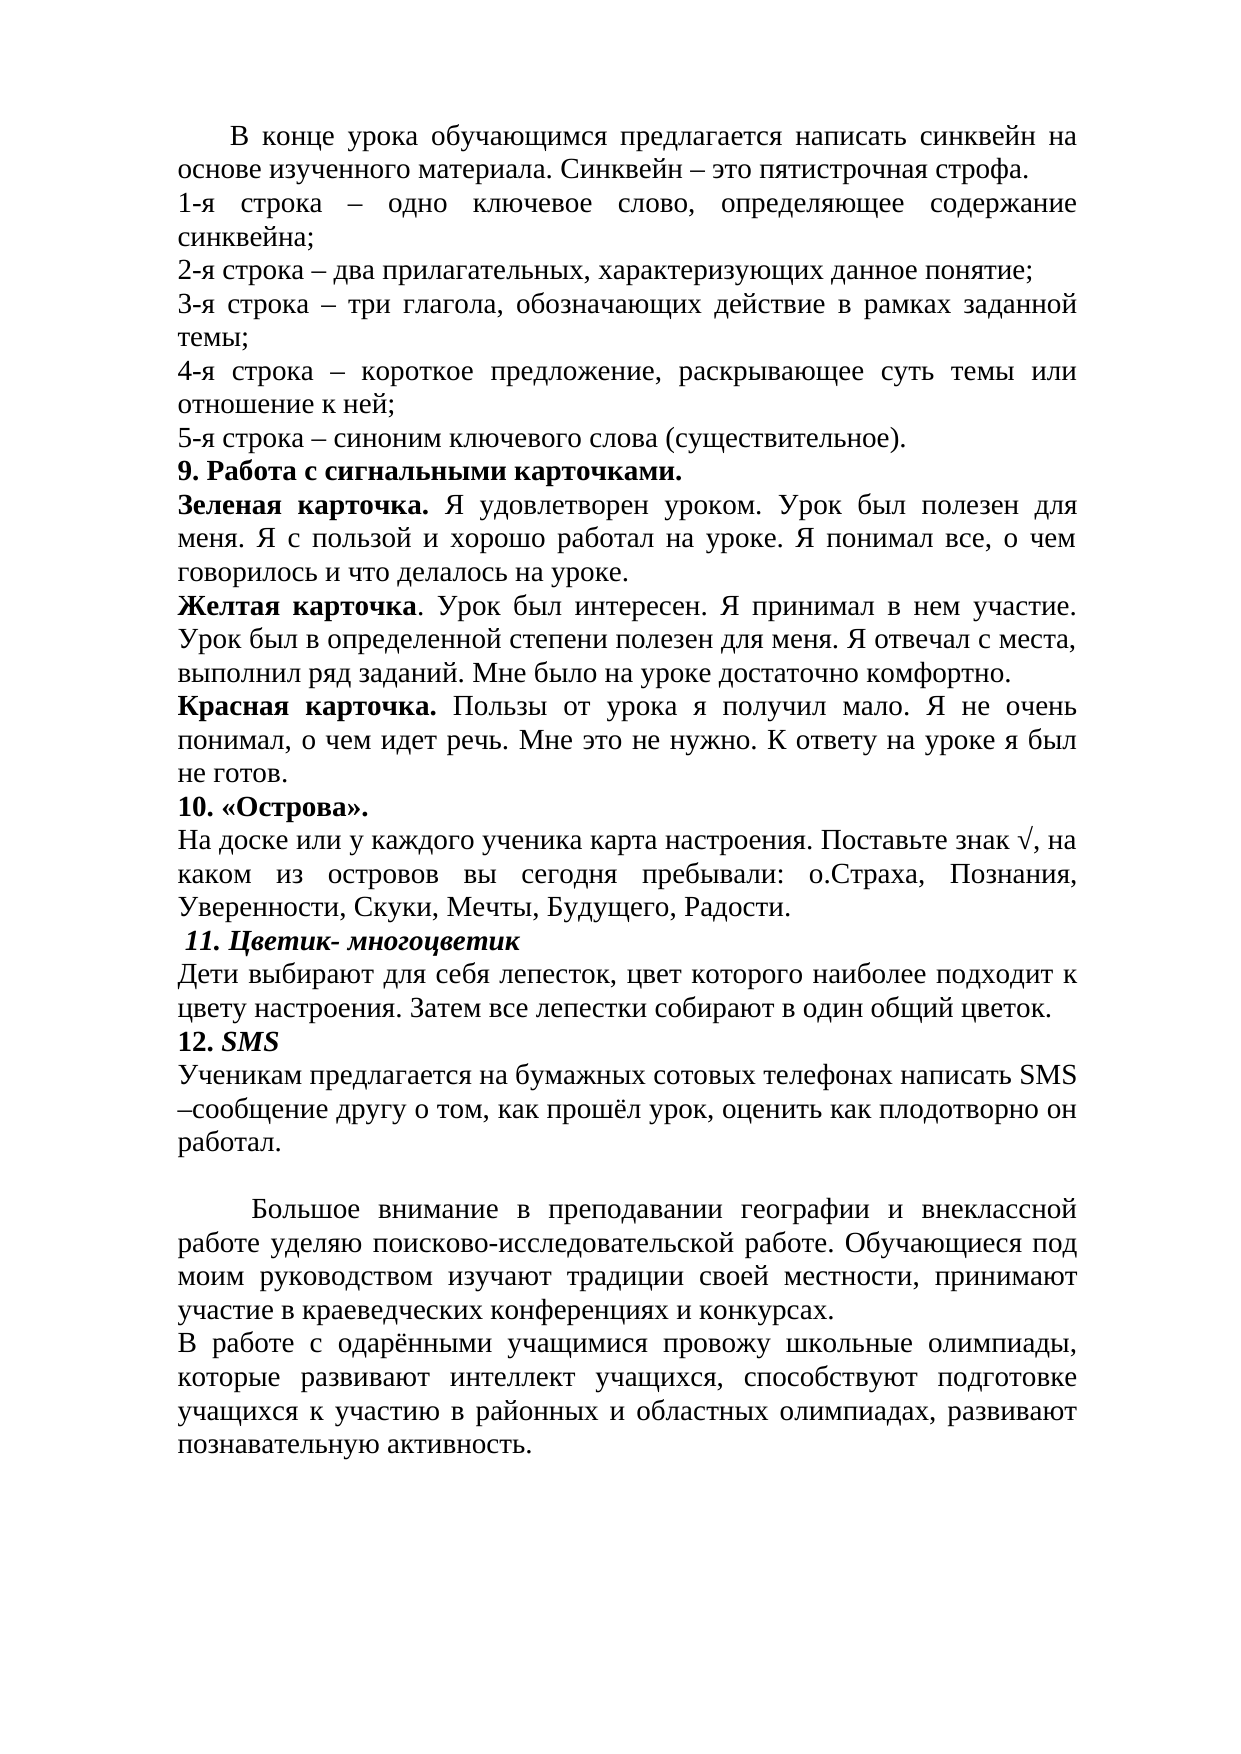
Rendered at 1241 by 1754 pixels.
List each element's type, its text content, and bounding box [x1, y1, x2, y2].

text 2-я строка – два прилагательных, характеризующих данное понятие; [177, 252, 1078, 286]
text 3-я строка – три глагола, обозначающих действие в рамках заданной темы; [177, 286, 1078, 353]
text 12. SMS [177, 1024, 1078, 1057]
text Ученикам предлагается на бумажных сотовых телефонах написать SMS –сообщение другу о том, как прошёл урок, оценить как плодотворно он работал. [177, 1057, 1078, 1158]
text 10. «Острова». [177, 789, 1078, 822]
text 4-я строка – короткое предложение, раскрывающее суть темы или отношение к ней; [177, 353, 1078, 420]
text Дети выбирают для себя лепесток, цвет которого наиболее подходит к цвету настроения. Затем все лепестки собирают в один общий цветок. [177, 957, 1078, 1024]
text В конце урока обучающимся предлагается написать синквейн на основе изученного материала. Синквейн – это пятистрочная строфа. [177, 118, 1078, 185]
text 9. Работа с сигнальными карточками. [177, 453, 1078, 487]
text Желтая карточка. Урок был интересен. Я принимал в нем участие. Урок был в определенной степени полезен для меня. Я отвечал с места, выполнил ряд заданий. Мне было на уроке достаточно комфортно. [177, 588, 1078, 688]
text На доске или у каждого ученика карта настроения. Поставьте знак √, на каком из островов вы сегодня пребывали: о.Страха, Познания, Уверенности, Скуки, Мечты, Будущего, Радости. [177, 822, 1078, 923]
text В работе с одарёнными учащимися провожу школьные олимпиады, которые развивают интеллект учащихся, способствуют подготовке учащихся к участию в районных и областных олимпиадах, развивают познавательную активность. [177, 1326, 1078, 1460]
text Зеленая карточка. Я удовлетворен уроком. Урок был полезен для меня. Я с пользой и хорошо работал на уроке. Я понимал все, о чем говорилось и что делалось на уроке. [177, 487, 1078, 588]
text 1-я строка – одно ключевое слово, определяющее содержание синквейна; [177, 185, 1078, 252]
text 5-я строка – синоним ключевого слова (существительное). [177, 420, 1078, 453]
text 11. Цветик- многоцветик [177, 923, 1078, 957]
text Красная карточка. Пользы от урока я получил мало. Я не очень понимал, о чем идет речь. Мне это не нужно. К ответу на уроке я был не готов. [177, 688, 1078, 789]
text Большое внимание в преподавании географии и внеклассной работе уделяю поисково-исследовательской работе. Обучающиеся под моим руководством изучают традиции своей местности, принимают участие в краеведческих конференциях и конкурсах. [177, 1191, 1078, 1326]
